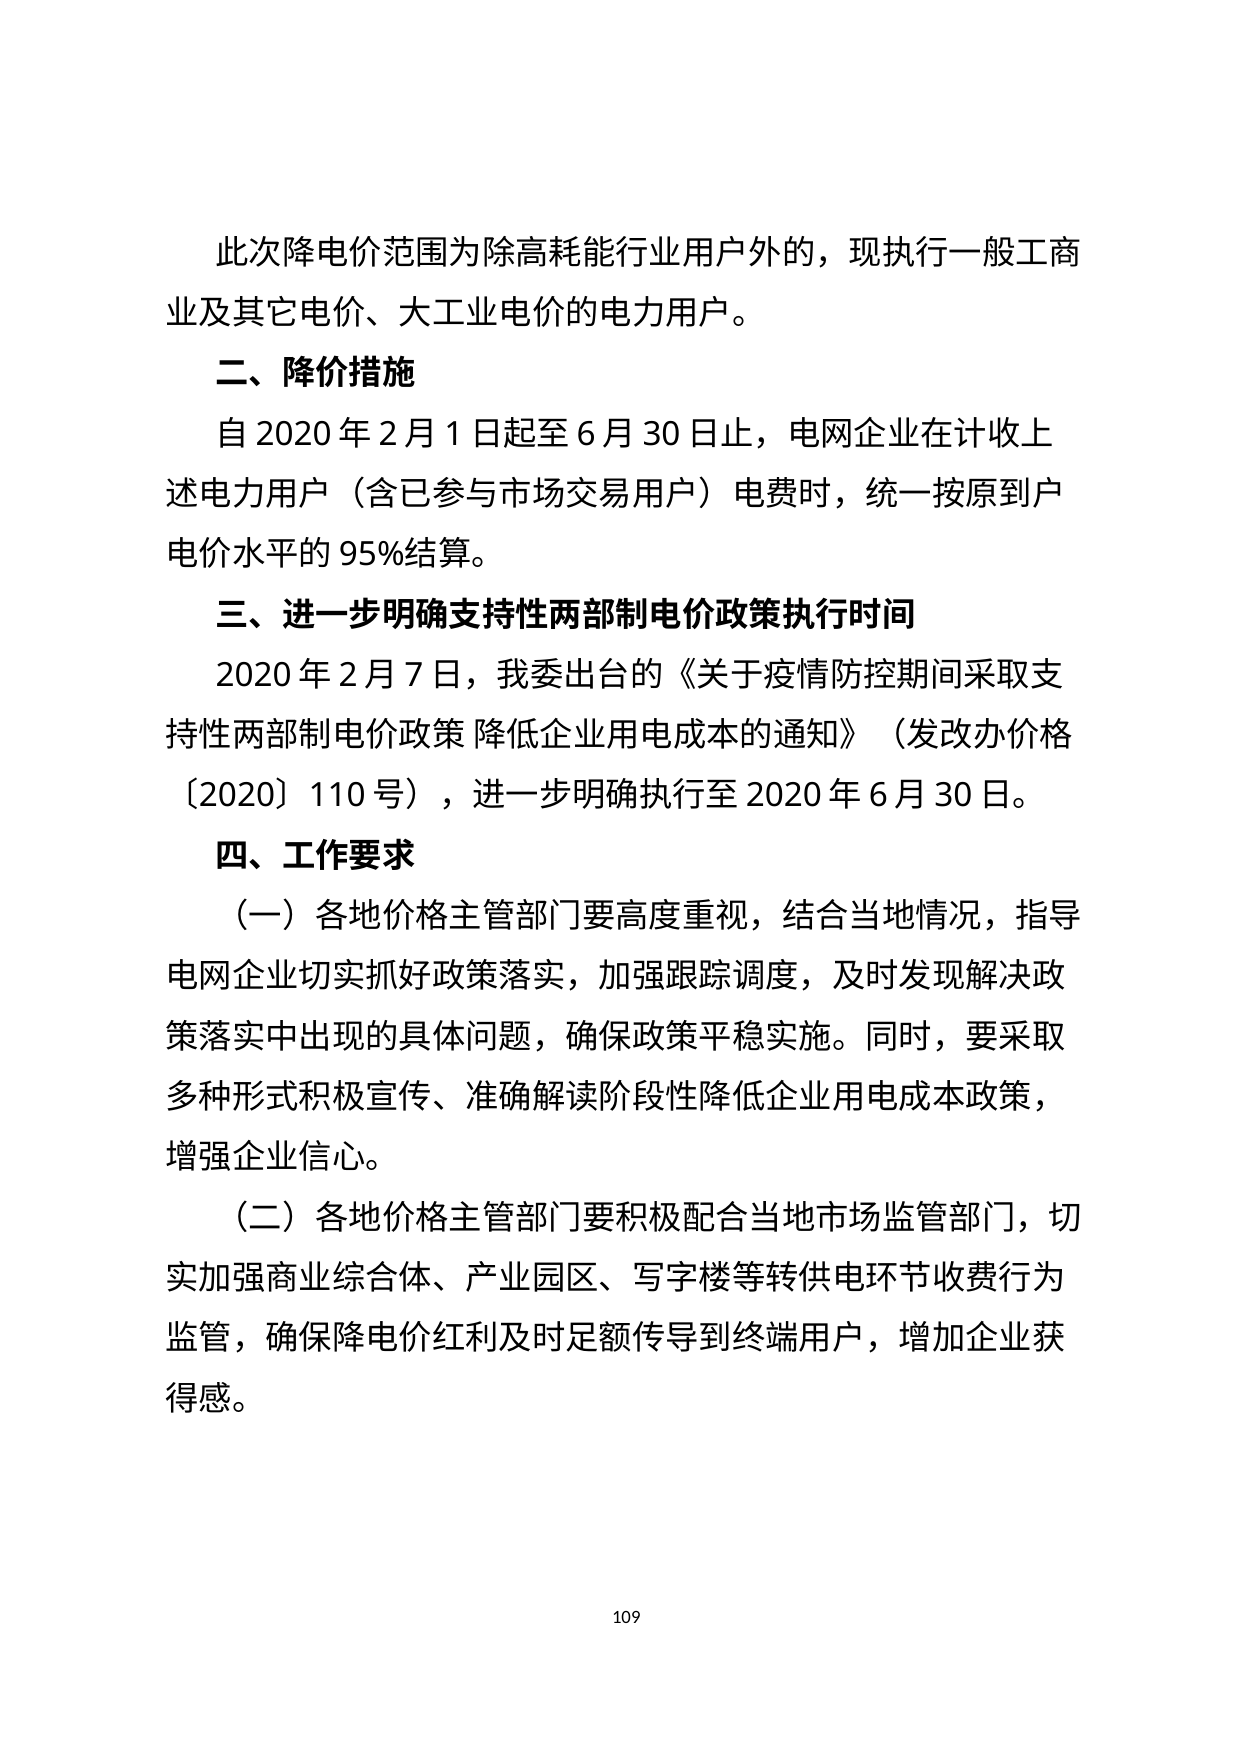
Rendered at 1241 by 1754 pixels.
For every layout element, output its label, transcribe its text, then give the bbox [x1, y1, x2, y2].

text （二）各地价格主管部门要积极配合当地市场监管部门，切实加强商业综合体、产业园区、写字楼等转供电环节收费行为监管，确保降电价红利及时足额传导到终端用户，增加企业获得感。 [165, 1184, 1087, 1426]
text 此次降电价范围为除高耗能行业用户外的，现执行一般工商业及其它电价、大工业电价的电力用户。 [165, 219, 1087, 340]
text 四、工作要求 [165, 822, 1087, 883]
text 2020年2月7日，我委出台的《关于疫情防控期间采取支持性两部制电价政策 降低企业用电成本的通知》（发改办价格〔2020〕110号），进一步明确执行至2020年6月30日。 [165, 642, 1087, 822]
text 三、进一步明确支持性两部制电价政策执行时间 [165, 581, 1087, 642]
text 自2020年2月1日起至6月30日止，电网企业在计收上述电力用户（含已参与市场交易用户）电费时，统一按原到户电价水平的95%结算。 [165, 400, 1087, 581]
text 二、降价措施 [165, 340, 1087, 400]
text （一）各地价格主管部门要高度重视，结合当地情况，指导电网企业切实抓好政策落实，加强跟踪调度，及时发现解决政策落实中出现的具体问题，确保政策平稳实施。同时，要采取多种形式积极宣传、准确解读阶段性降低企业用电成本政策，增强企业信心。 [165, 883, 1087, 1184]
